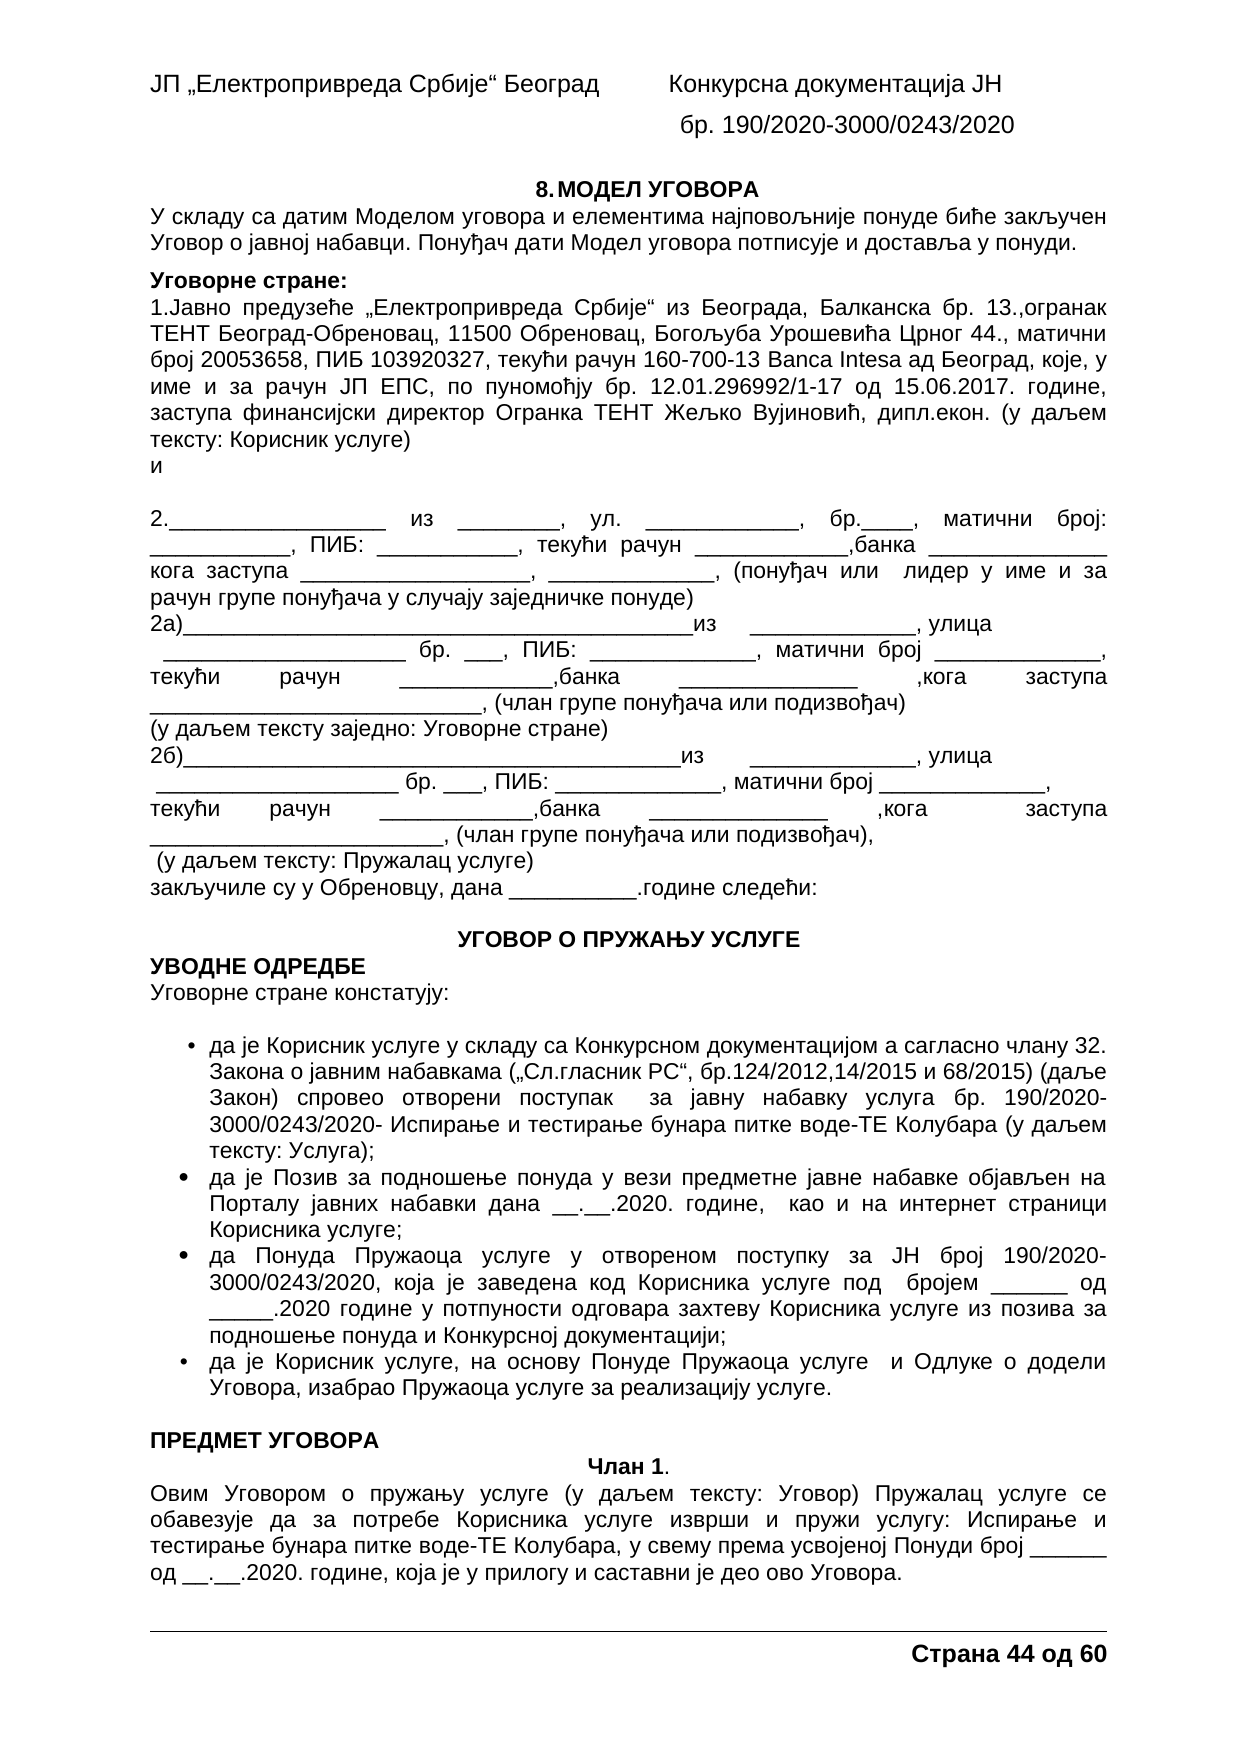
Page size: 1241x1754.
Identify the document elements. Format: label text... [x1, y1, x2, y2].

text УВОДНЕ ОДРЕДБЕ [150, 953, 1107, 979]
text Овим Уговором о пружању услуге (у даљем тексту: Уговор) Пружалац услуге се обавезује да за потребе Корисника услуге изврши и пружи услугу: Испирање и тестирање бунара питке воде-ТЕ Колубара, у свему према усвојеној Понуди број ______ од __.__.2020. године, која је у прилогу и саставни је део ово Уговора. [150, 1480, 1107, 1585]
text ___________________ бр. ___, ПИБ: _____________, матични број _____________, [150, 768, 1107, 794]
list да је Позив за подношење понуда у вези предметне јавне набавке објављен на Порталу јавних набавки дана __.__.2020. године, као и на интернет страници Корисника услуге; [179, 1163, 1107, 1242]
text (у даљем тексту: Пружалац услуге) [150, 847, 1107, 873]
text УГОВОР О ПРУЖАЊУ УСЛУГЕ [150, 926, 1107, 953]
text 2а)________________________________________из _____________, улица [150, 610, 1107, 636]
list да Понуда Пружаоца услуге у отвореном поступку за ЈН број 190/2020-3000/0243/2020, која је заведена код Корисника услуге под бројем ______ од _____.2020 године у потпуности одговара захтеву Корисника услуге из позива за подношење понуда и Конкурсној документацији; [179, 1242, 1107, 1348]
text 2б)_______________________________________из _____________, улица [150, 742, 1107, 768]
list да је Корисник услуге у складу са Конкурсном документацијом а сагласно члану 32. Закона о јавним набавкама („Сл.гласник РС“, бр.124/2012,14/2015 и 68/2015) (даље Закон) спровео отворени поступак за јавну набавку услуга бр. 190/2020-3000/0243/2020- Испирање и тестирање бунара питке воде-ТЕ Колубара (у даљем тексту: Услуга); [187, 1032, 1107, 1163]
text ПРЕДМЕТ УГОВОРА [150, 1427, 1107, 1453]
text Уговорне стране констатују: [150, 979, 1107, 1005]
text У складу са датим Моделом уговора и елементима најповољније понуде биће закључен Уговор о јавној набавци. Понуђач дати Модел уговора потписује и доставља у понуди. [150, 203, 1107, 255]
list МОДЕЛ УГОВОРА [187, 176, 1107, 203]
text 2._________________ из ________, ул. ____________, бр.____, матични број: ___________, ПИБ: ___________, текући рачун ____________,банка ______________ кога заступа __________________, _____________, (понуђач или лидер у име и за рачун групе понуђача у случају заједничке понуде) [150, 504, 1107, 610]
text текући рачун ____________,банка ______________ ,кога заступа _______________________, (члан групе понуђача или подизвођач), [150, 794, 1107, 847]
text ___________________ бр. ___, ПИБ: _____________, матични број _____________, текући рачун ____________,банка ______________ ,кога заступа __________________________, (члан групе понуђача или подизвођач) [150, 636, 1107, 715]
text Члан 1. [150, 1453, 1107, 1480]
text закључиле су у Обреновцу, дана __________.године следећи: [150, 873, 1107, 900]
text и [150, 452, 1107, 478]
text Уговорне стране: [150, 267, 1107, 294]
text • да је Корисник услуге, на основу Понуде Пружаоца услуге и Одлуке о додели Уговора, изабрао Пружаоца услуге за реализацију услуге. [179, 1348, 1107, 1401]
text (у даљем тексту заједно: Уговорне стране) [150, 715, 1107, 742]
text 1.Јавно предузеће „Електропривреда Србије“ из Београда, Балканска бр. 13.,огранак ТЕНТ Београд-Обреновац, 11500 Обреновац, Богољуба Урошевића Црног 44., матични број 20053658, ПИБ 103920327, текући рачун 160-700-13 Banca Intesа ад Београд, које, у име и за рачун ЈП ЕПС, по пуномоћју бр. 12.01.296992/1-17 од 15.06.2017. године, заступа финансијски директор Огранка ТЕНТ Жељко Вујиновић, дипл.екон. (у даљем тексту: Корисник услуге) [150, 294, 1107, 452]
